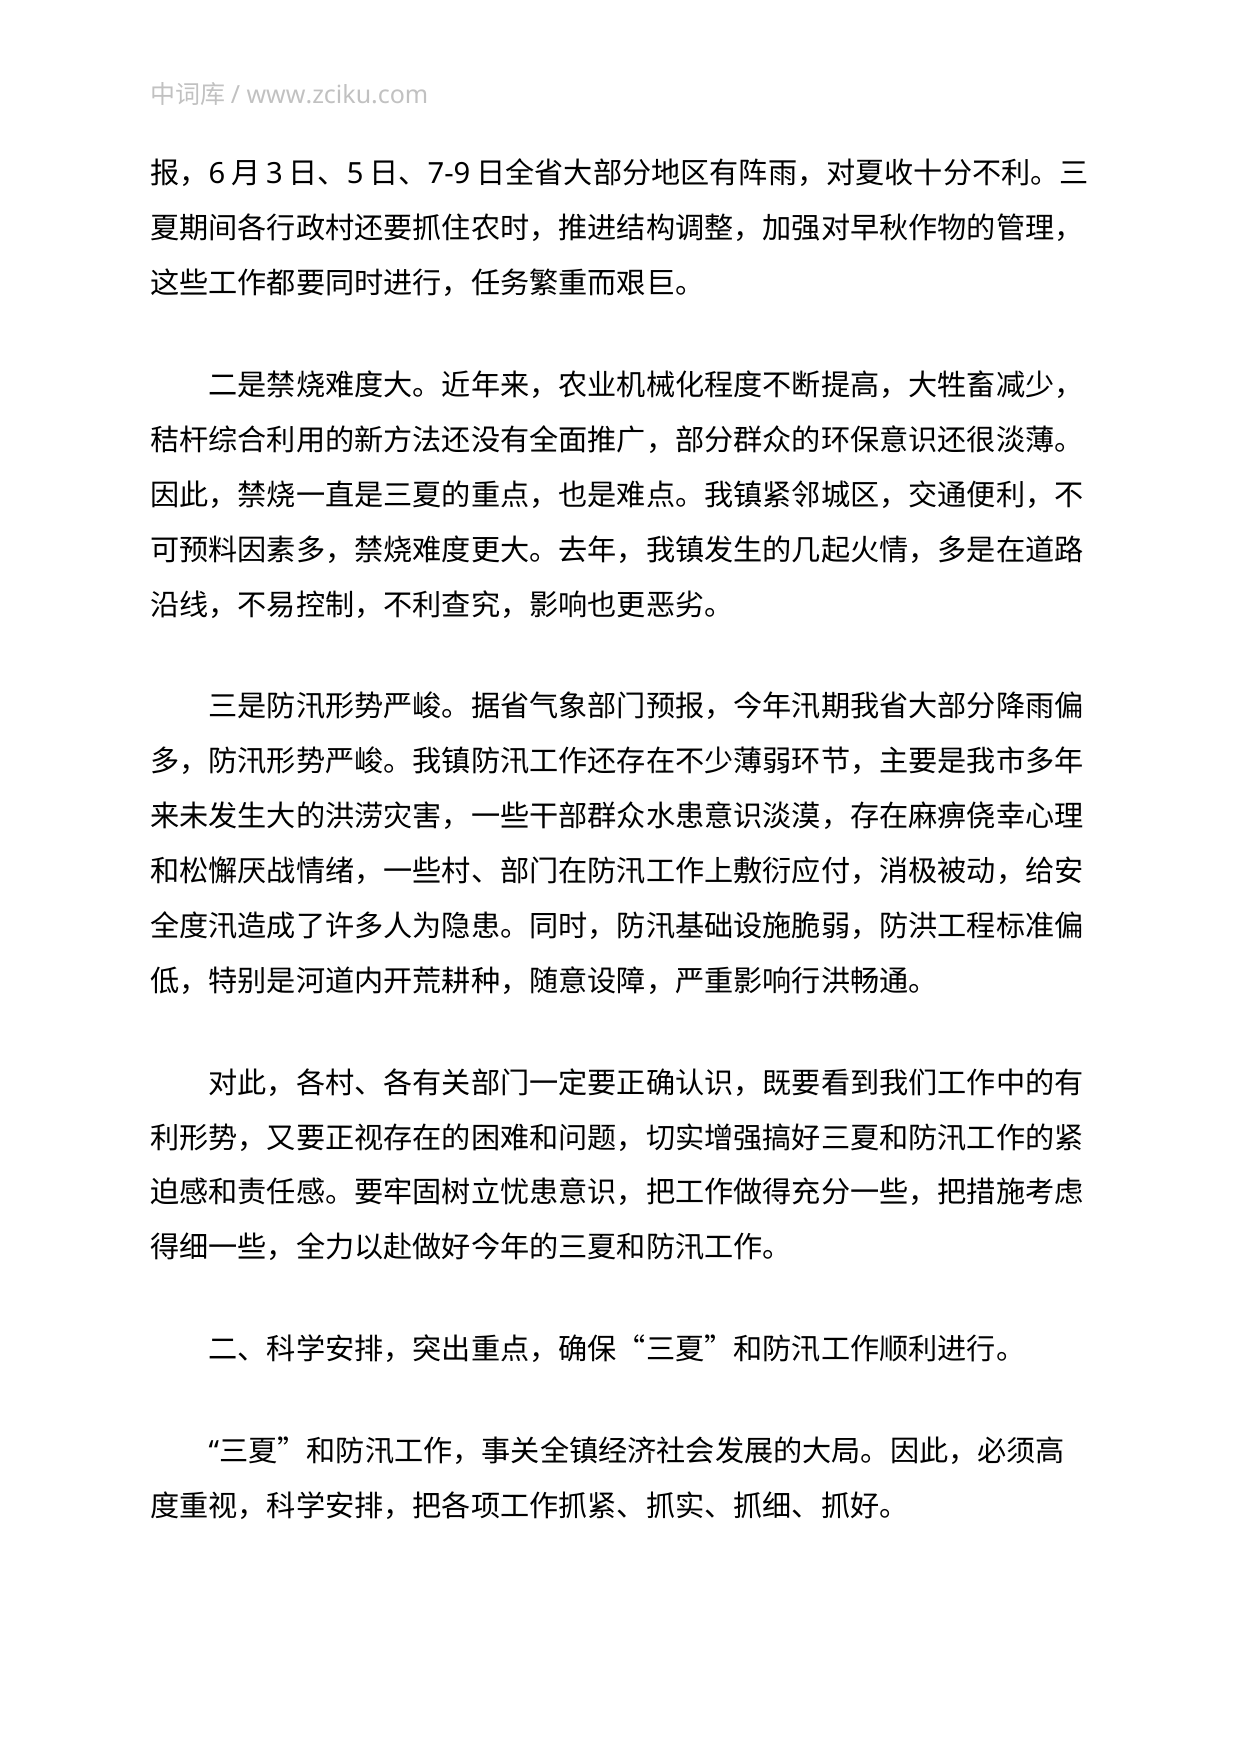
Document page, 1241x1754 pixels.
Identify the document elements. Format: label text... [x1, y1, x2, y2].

text 三是防汛形势严峻。据省气象部门预报，今年汛期我省大部分降雨偏多，防汛形势严峻。我镇防汛工作还存在不少薄弱环节，主要是我市多年来未发生大的洪涝灾害，一些干部群众水患意识淡漠，存在麻痹侥幸心理和松懈厌战情绪，一些村、部门在防汛工作上敷衍应付，消极被动，给安全度汛造成了许多人为隐患。同时，防汛基础设施脆弱，防洪工程标准偏低，特别是河道内开荒耕种，随意设障，严重影响行洪畅通。 [150, 683, 1090, 1000]
text 二、科学安排，突出重点，确保“三夏”和防汛工作顺利进行。 [150, 1326, 1090, 1368]
text 对此，各村、各有关部门一定要正确认识，既要看到我们工作中的有利形势，又要正视存在的困难和问题，切实增强搞好三夏和防汛工作的紧迫感和责任感。要牢固树立忧患意识，把工作做得充分一些，把措施考虑得细一些，全力以赴做好今年的三夏和防汛工作。 [150, 1059, 1090, 1266]
text “三夏”和防汛工作，事关全镇经济社会发展的大局。因此，必须高度重视，科学安排，把各项工作抓紧、抓实、抓细、抓好。 [150, 1427, 1090, 1525]
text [150, 150, 1090, 302]
text 二是禁烧难度大。近年来，农业机械化程度不断提高，大牲畜减少，秸杆综合利用的新方法还没有全面推广，部分群众的环保意识还很淡薄。因此，禁烧一直是三夏的重点，也是难点。我镇紧邻城区，交通便利，不可预料因素多，禁烧难度更大。去年，我镇发生的几起火情，多是在道路沿线，不易控制，不利查究，影响也更恶劣。 [150, 362, 1090, 623]
